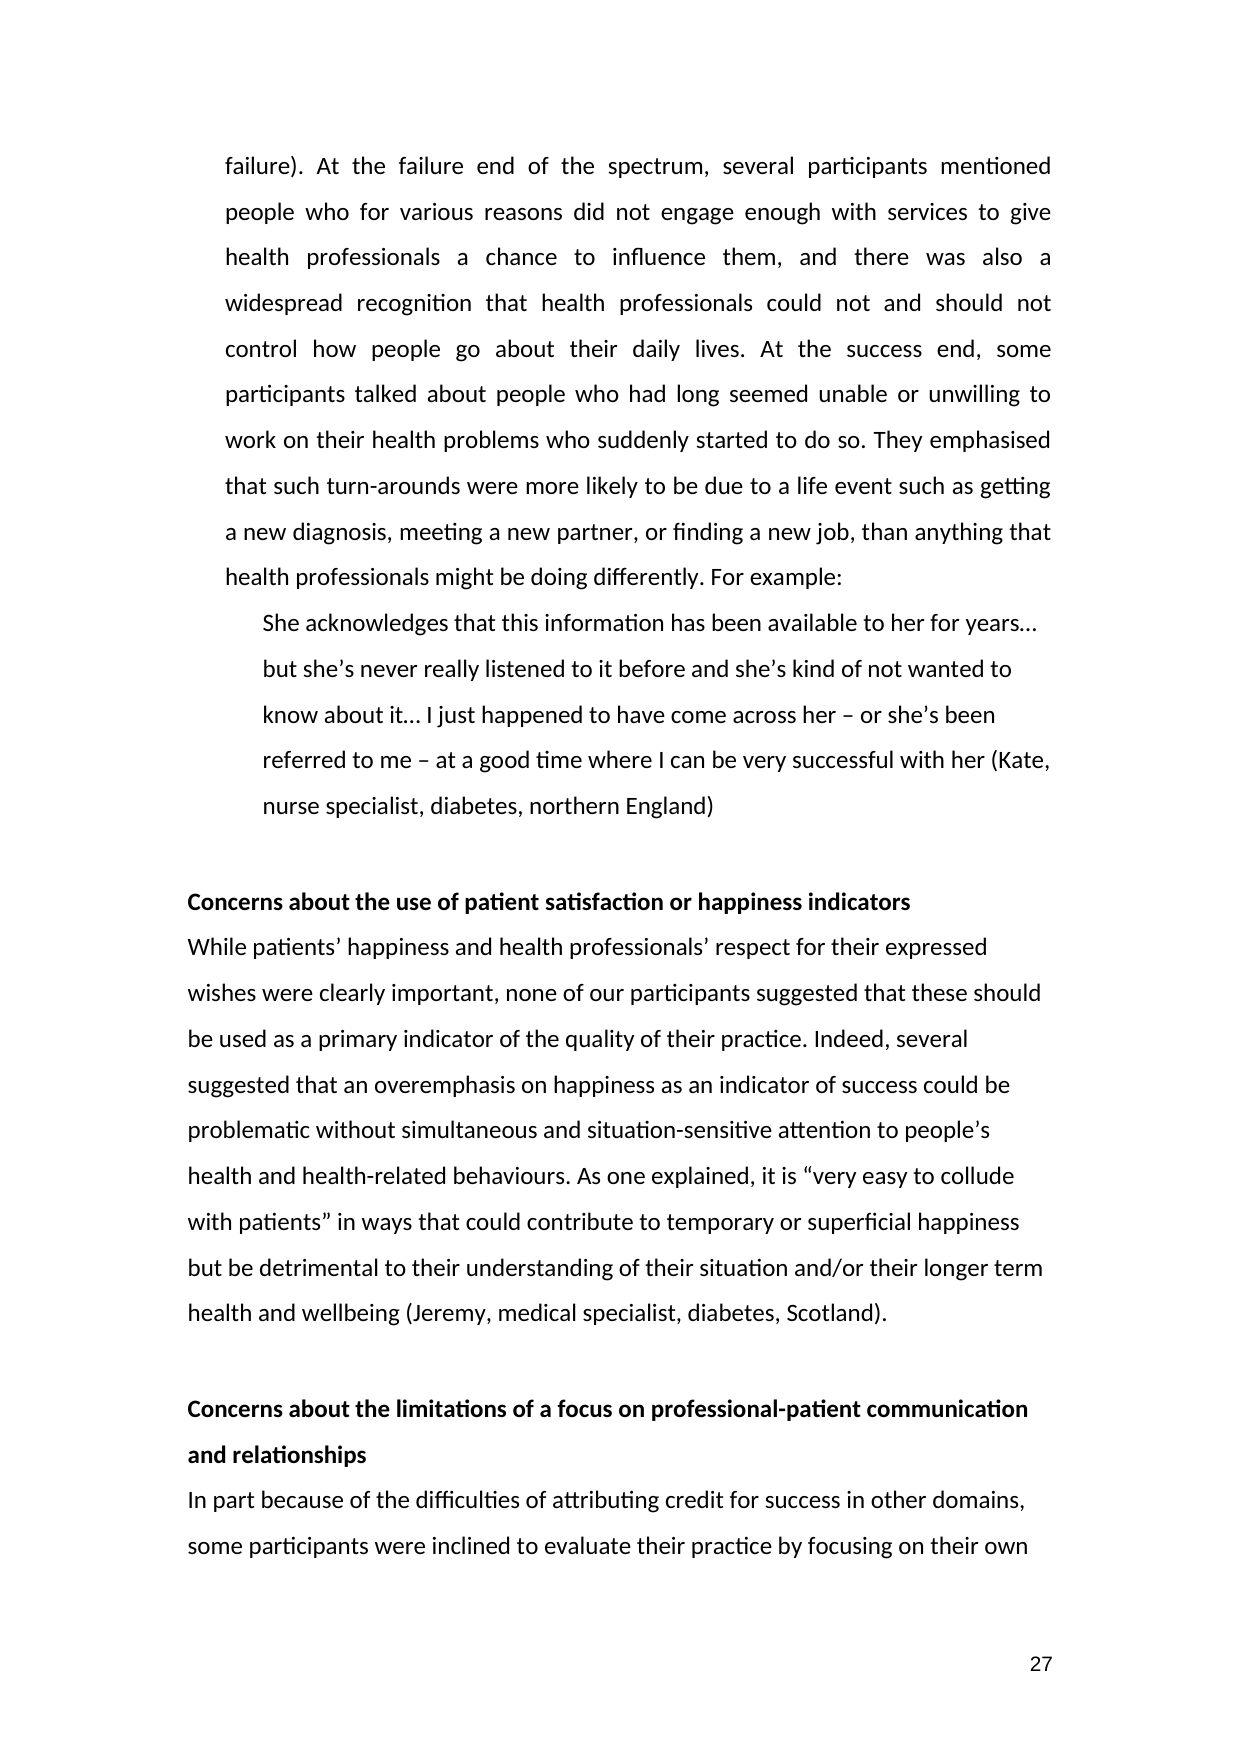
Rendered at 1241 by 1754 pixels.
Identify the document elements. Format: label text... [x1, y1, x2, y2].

text She acknowledges that this information has been available to her for years… but she’s never really listened to it before and she’s kind of not wanted to know about it… I just happened to have come across her – or she’s been referred to me – at a good time where I can be very successful with her (Kate, nurse specialist, diabetes, northern England) [262, 607, 1053, 821]
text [225, 150, 1053, 592]
subtitle Concerns about the use of patient satisfaction or happiness indicators [187, 886, 1053, 916]
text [187, 1484, 1053, 1561]
text While patients’ happiness and health professionals’ respect for their expressed wishes were clearly important, none of our participants suggested that these should be used as a primary indicator of the quality of their practice. Indeed, several suggested that an overemphasis on happiness as an indicator of success could be problematic without simultaneous and situation-sensitive attention to people’s health and health-related behaviours. As one explained, it is “very easy to collude with patients” in ways that could contribute to temporary or superficial happiness but be detrimental to their understanding of their situation and/or their longer term health and wellbeing (Jeremy, medical specialist, diabetes, Scotland). [187, 932, 1053, 1328]
subtitle Concerns about the limitations of a focus on professional-patient communication and relationships [187, 1393, 1053, 1469]
